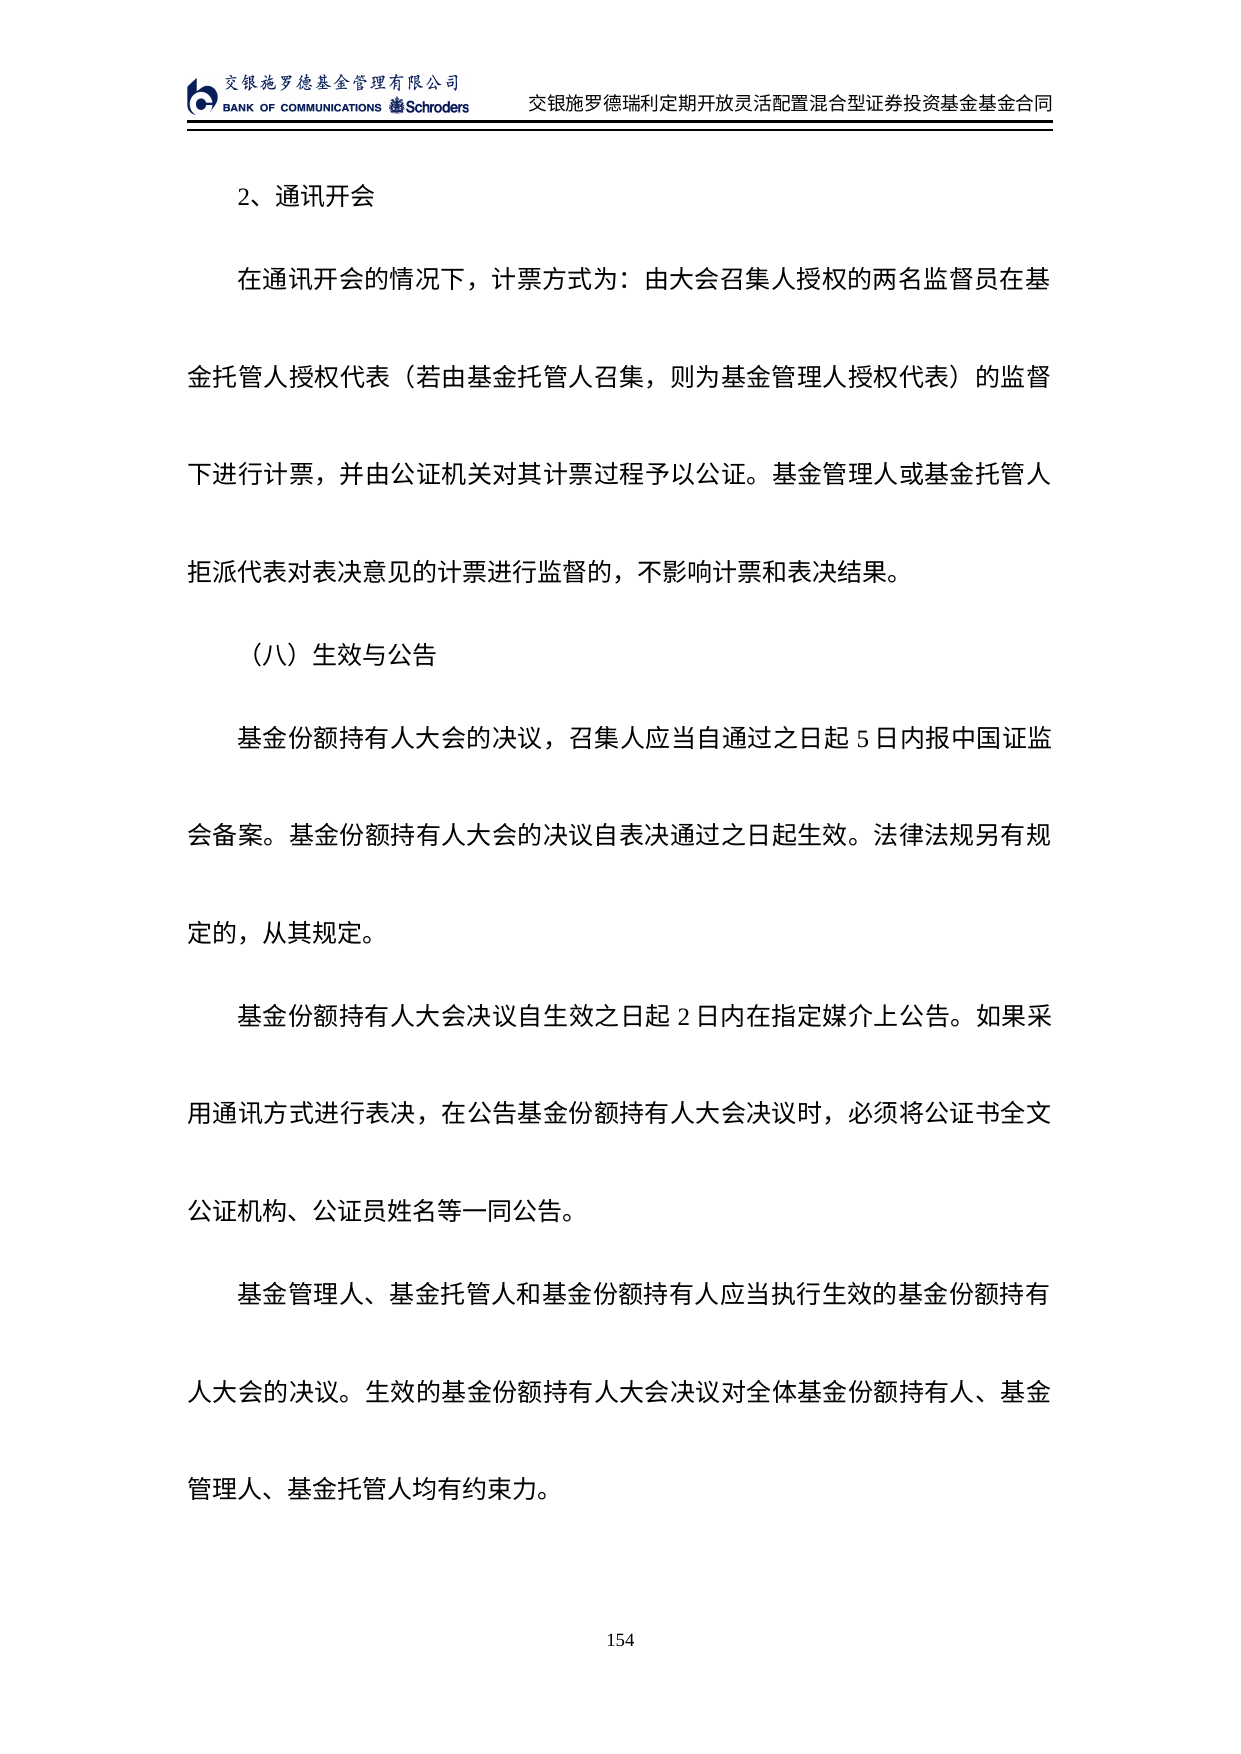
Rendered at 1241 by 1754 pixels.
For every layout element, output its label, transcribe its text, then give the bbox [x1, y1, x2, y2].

text 在通讯开会的情况下，计票方式为：由大会召集人授权的两名监督员在基金托管人授权代表（若由基金托管人召集，则为基金管理人授权代表）的监督下进行计票，并由公证机关对其计票过程予以公证。基金管理人或基金托管人拒派代表对表决意见的计票进行监督的，不影响计票和表决结果。 [187, 245, 1053, 603]
text 基金份额持有人大会决议自生效之日起2日内在指定媒介上公告。如果采用通讯方式进行表决，在公告基金份额持有人大会决议时，必须将公证书全文、公证机构、公证员姓名等一同公告。 [187, 982, 1053, 1242]
text 2、通讯开会 [187, 162, 1053, 227]
text 基金管理人、基金托管人和基金份额持有人应当执行生效的基金份额持有人大会的决议。生效的基金份额持有人大会决议对全体基金份额持有人、基金管理人、基金托管人均有约束力。 [187, 1260, 1053, 1520]
picture [187, 74, 469, 115]
text （八）生效与公告 [187, 621, 1053, 686]
text 基金份额持有人大会的决议，召集人应当自通过之日起5日内报中国证监会备案。基金份额持有人大会的决议自表决通过之日起生效。法律法规另有规定的，从其规定。 [187, 704, 1053, 964]
